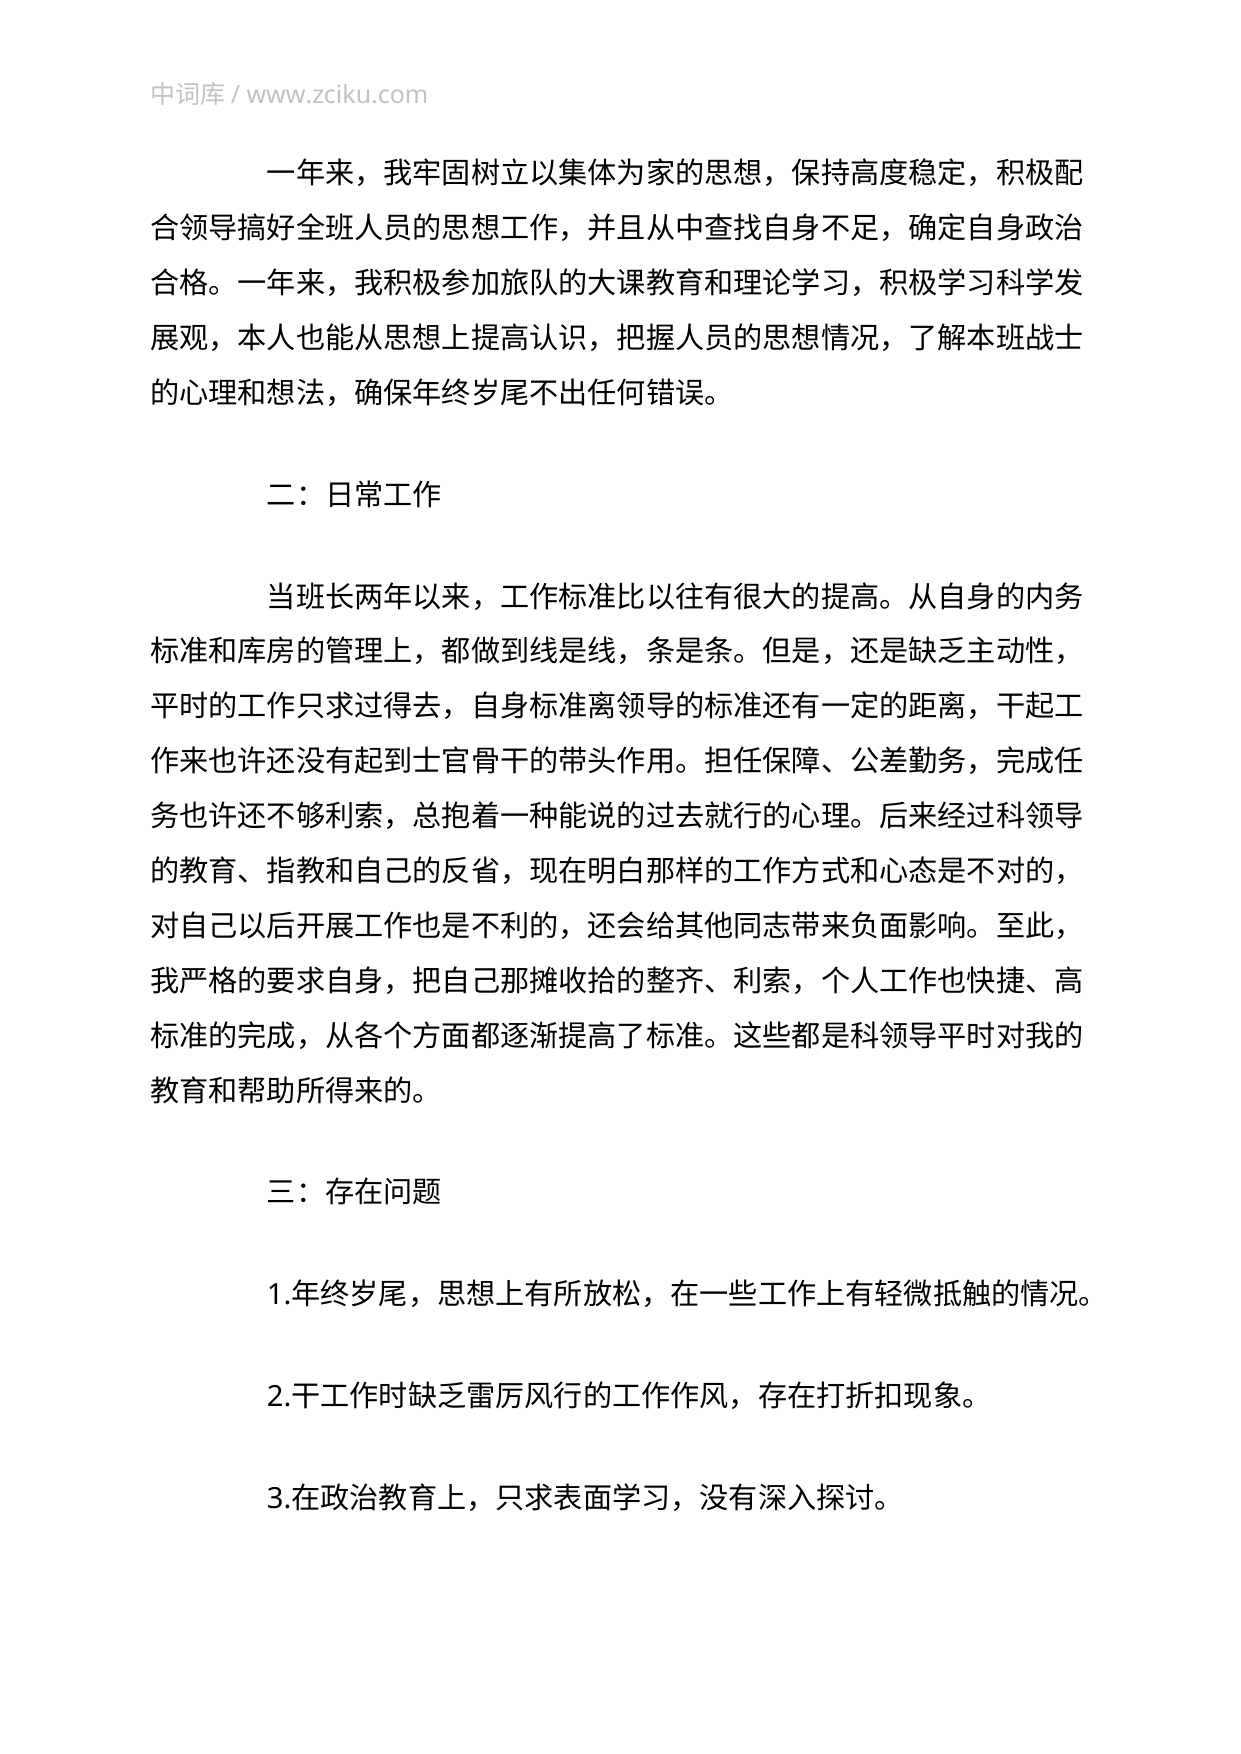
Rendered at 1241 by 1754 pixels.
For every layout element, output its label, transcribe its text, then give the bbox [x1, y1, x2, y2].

text 1.年终岁尾，思想上有所放松，在一些工作上有轻微抵触的情况。 [150, 1271, 1090, 1313]
text 当班长两年以来，工作标准比以往有很大的提高。从自身的内务标准和库房的管理上，都做到线是线，条是条。但是，还是缺乏主动性，平时的工作只求过得去，自身标准离领导的标准还有一定的距离，干起工作来也许还没有起到士官骨干的带头作用。担任保障、公差勤务，完成任务也许还不够利索，总抱着一种能说的过去就行的心理。后来经过科领导的教育、指教和自己的反省，现在明白那样的工作方式和心态是不对的，对自己以后开展工作也是不利的，还会给其他同志带来负面影响。至此，我严格的要求自身，把自己那摊收拾的整齐、利索，个人工作也快捷、高标准的完成，从各个方面都逐渐提高了标准。这些都是科领导平时对我的教育和帮助所得来的。 [150, 573, 1090, 1109]
text 一年来，我牢固树立以集体为家的思想，保持高度稳定，积极配合领导搞好全班人员的思想工作，并且从中查找自身不足，确定自身政治合格。一年来，我积极参加旅队的大课教育和理论学习，积极学习科学发展观，本人也能从思想上提高认识，把握人员的思想情况，了解本班战士的心理和想法，确保年终岁尾不出任何错误。 [150, 150, 1090, 412]
text 二：日常工作 [150, 471, 1090, 514]
text 2.干工作时缺乏雷厉风行的工作作风，存在打折扣现象。 [150, 1373, 1090, 1415]
text 3.在政治教育上，只求表面学习，没有深入探讨。 [150, 1475, 1090, 1517]
text 三：存在问题 [150, 1169, 1090, 1211]
